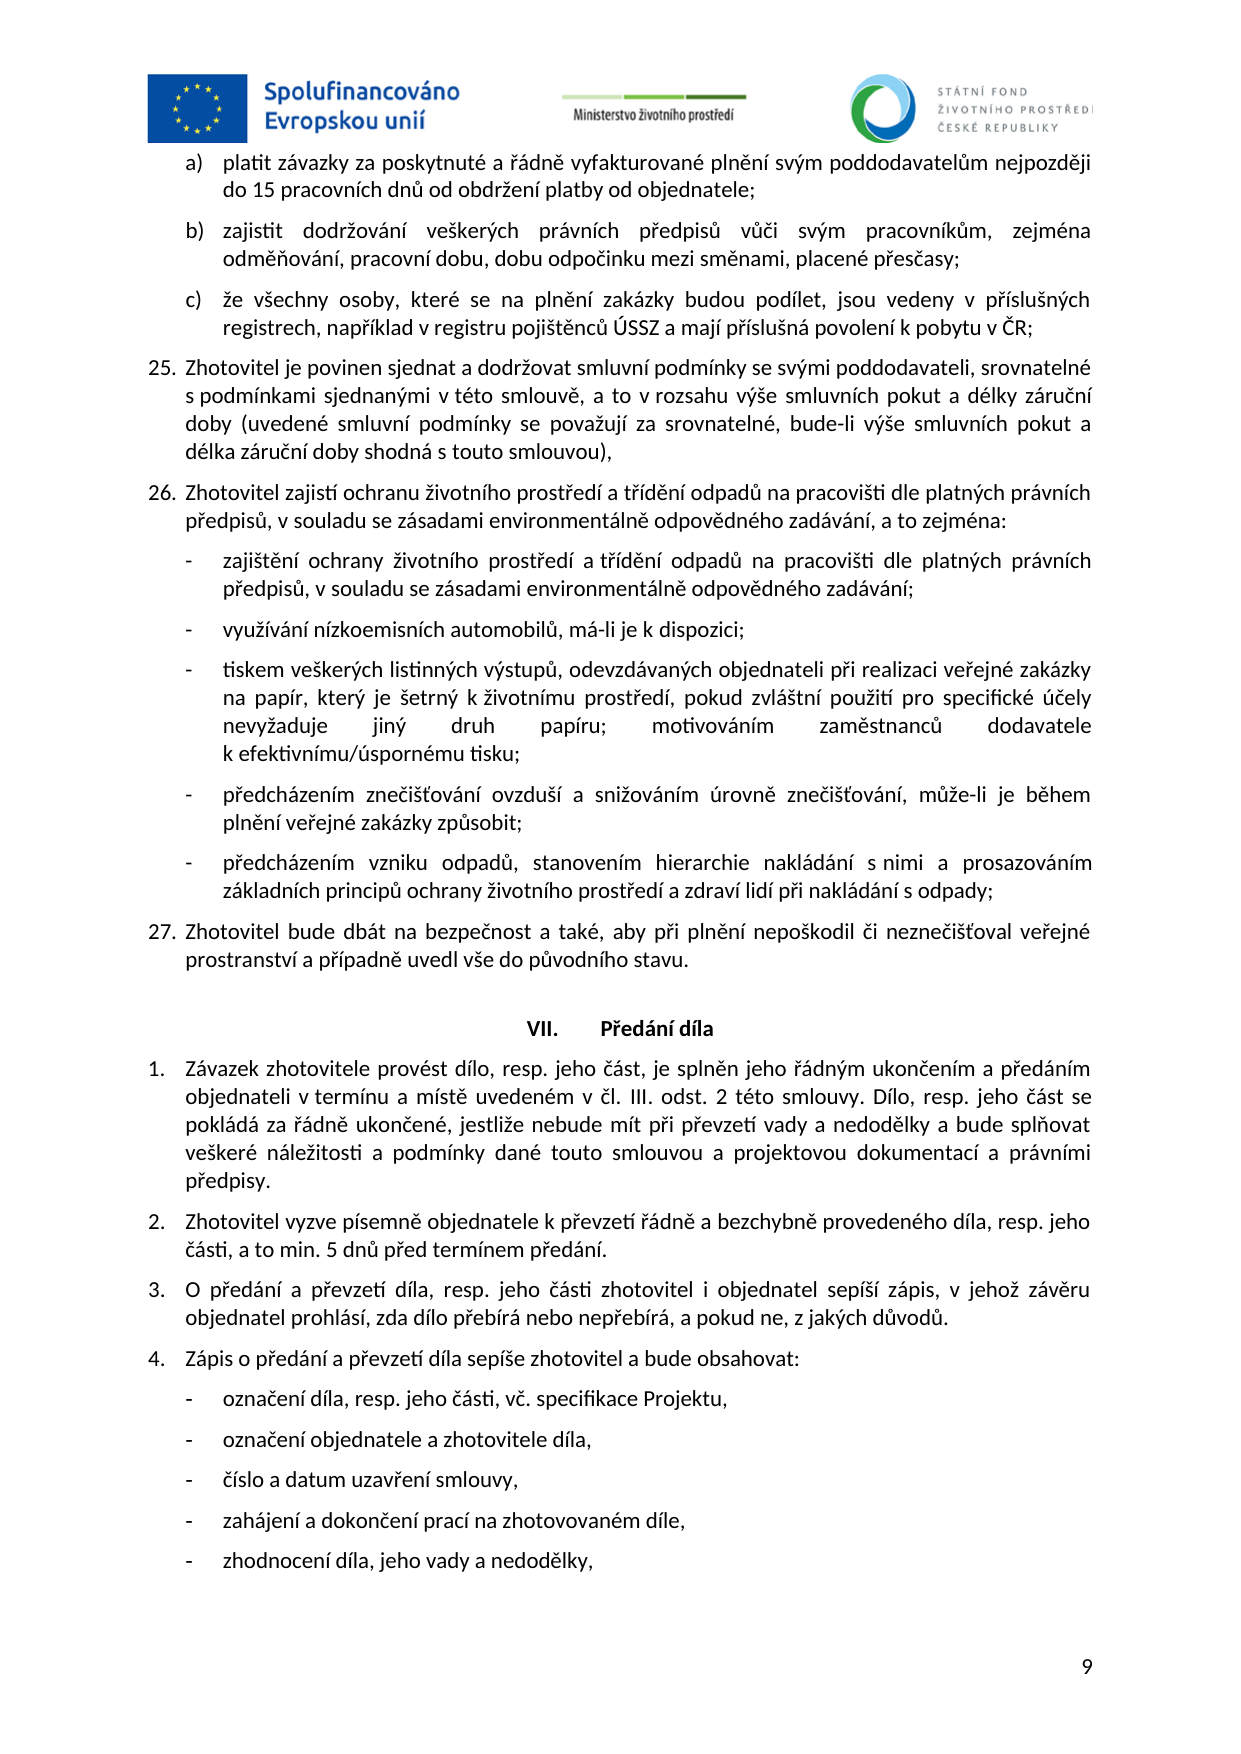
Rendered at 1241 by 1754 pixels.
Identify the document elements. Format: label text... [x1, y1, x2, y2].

list O předání a převzetí díla, resp. jeho části zhotovitel i objednatel sepíší zápis, v jehož závěru objednatel prohlásí, zda dílo přebírá nebo nepřebírá, a pokud ne, z jakých důvodů. [148, 1275, 1093, 1331]
list využívání nízkoemisních automobilů, má-li je k dispozici; [185, 615, 1093, 643]
list číslo a datum uzavření smlouvy, [185, 1465, 1093, 1493]
list Zhotovitel zajistí ochranu životního prostředí a třídění odpadů na pracovišti dle platných právních předpisů, v souladu se zásadami environmentálně odpovědného zadávání, a to zejména: [148, 478, 1093, 534]
list předcházením znečišťování ovzduší a snižováním úrovně znečišťování, může-li je během plnění veřejné zakázky způsobit; [185, 780, 1093, 836]
list Zápis o předání a převzetí díla sepíše zhotovitel a bude obsahovat: [148, 1344, 1093, 1372]
list označení díla, resp. jeho části, vč. specifikace Projektu, [185, 1384, 1093, 1412]
list zajistit dodržování veškerých právních předpisů vůči svým pracovníkům, zejména odměňování, pracovní dobu, dobu odpočinku mezi směnami, placené přesčasy; [185, 216, 1093, 272]
list zahájení a dokončení prací na zhotovovaném díle, [185, 1506, 1093, 1534]
list označení objednatele a zhotovitele díla, [185, 1425, 1093, 1453]
list Zhotovitel bude dbát na bezpečnost a také, aby při plnění nepoškodil či neznečišťoval veřejné prostranství a případně uvedl vše do původního stavu. [148, 917, 1093, 973]
list zajištění ochrany životního prostředí a třídění odpadů na pracovišti dle platných právních předpisů, v souladu se zásadami environmentálně odpovědného zadávání; [185, 546, 1093, 602]
list že všechny osoby, které se na plnění zakázky budou podílet, jsou vedeny v příslušných registrech, například v registru pojištěnců ÚSSZ a mají příslušná povolení k pobytu v ČR; [185, 285, 1093, 341]
list předcházením vzniku odpadů, stanovením hierarchie nakládání s nimi a prosazováním základních principů ochrany životního prostředí a zdraví lidí při nakládání s odpady; [185, 848, 1093, 904]
list zhodnocení díla, jeho vady a nedodělky, [185, 1546, 1093, 1574]
list platit závazky za poskytnuté a řádně vyfakturované plnění svým poddodavatelům nejpozději do 15 pracovních dnů od obdržení platby od objednatele; [185, 148, 1093, 204]
list Zhotovitel vyzve písemně objednatele k převzetí řádně a bezchybně provedeného díla, resp. jeho části, a to min. 5 dnů před termínem předání. [148, 1207, 1093, 1263]
list Předání díla [148, 1014, 1093, 1042]
list Závazek zhotovitele provést dílo, resp. jeho část, je splněn jeho řádným ukončením a předáním objednateli v termínu a místě uvedeném v čl. III. odst. 2 této smlouvy. Dílo, resp. jeho část se pokládá za řádně ukončené, jestliže nebude mít při převzetí vady a nedodělky a bude splňovat veškeré náležitosti a podmínky dané touto smlouvou a projektovou dokumentací a právními předpisy. [148, 1054, 1093, 1194]
list Zhotovitel je povinen sjednat a dodržovat smluvní podmínky se svými poddodavateli, srovnatelné s podmínkami sjednanými v této smlouvě, a to v rozsahu výše smluvních pokut a délky záruční doby (uvedené smluvní podmínky se považují za srovnatelné, bude-li výše smluvních pokut a délka záruční doby shodná s touto smlouvou), [148, 353, 1093, 465]
list tiskem veškerých listinných výstupů, odevzdávaných objednateli při realizaci veřejné zakázky na papír, který je šetrný k životnímu prostředí, pokud zvláštní použití pro specifické účely nevyžaduje jiný druh papíru; motivováním zaměstnanců dodavatele k efektivnímu/úspornému tisku; [185, 655, 1093, 767]
